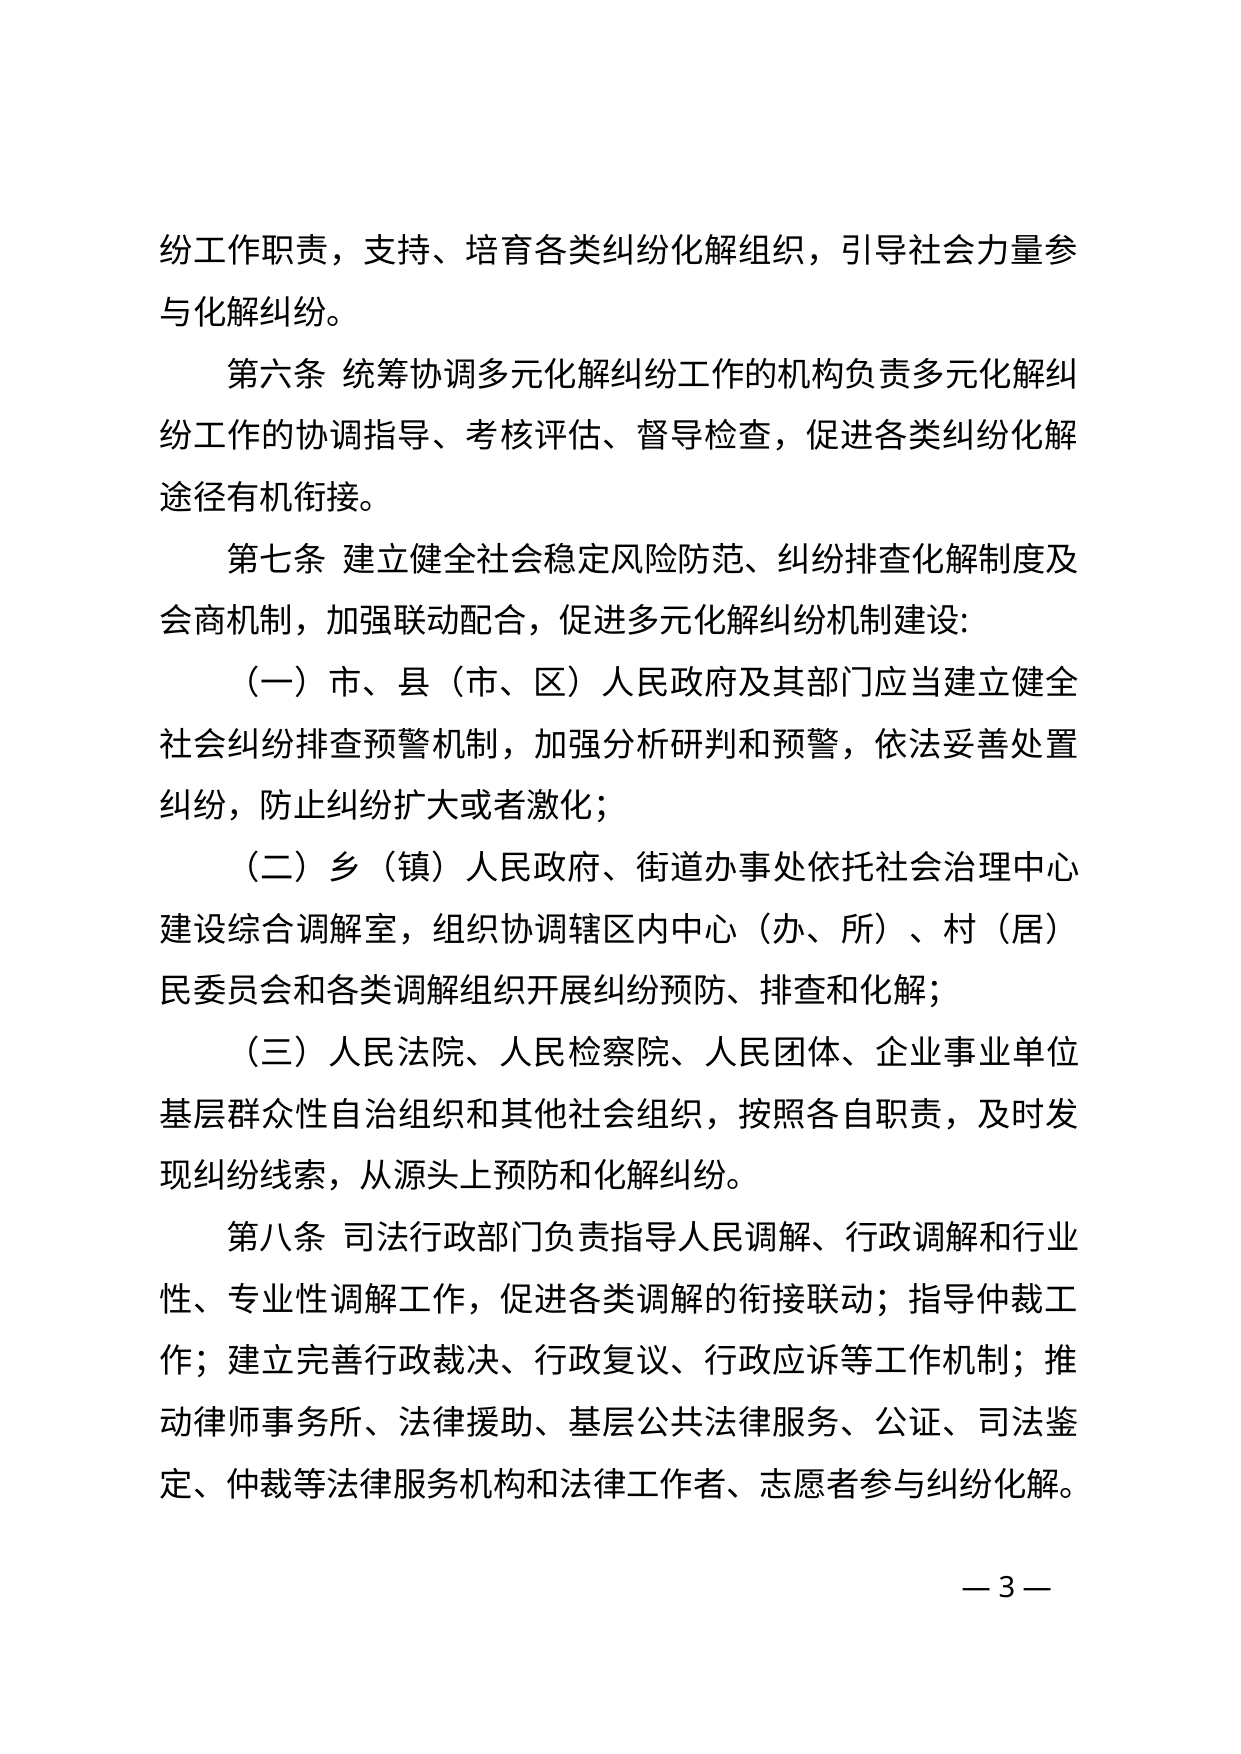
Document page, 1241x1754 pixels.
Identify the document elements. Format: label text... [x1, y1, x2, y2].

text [159, 214, 1081, 337]
text 第七条 建立健全社会稳定风险防范、纠纷排查化解制度及会商机制，加强联动配合，促进多元化解纠纷机制建设: [159, 522, 1081, 645]
text 第八条 司法行政部门负责指导人民调解、行政调解和行业性、专业性调解工作，促进各类调解的衔接联动；指导仲裁工作；建立完善行政裁决、行政复议、行政应诉等工作机制；推动律师事务所、法律援助、基层公共法律服务、公证、司法鉴定、仲裁等法律服务机构和法律工作者、志愿者参与纠纷化解。 [159, 1200, 1081, 1509]
text （二）乡（镇）人民政府、街道办事处依托社会治理中心，建设综合调解室，组织协调辖区内中心（办、所）、村（居）民委员会和各类调解组织开展纠纷预防、排查和化解； [159, 830, 1081, 1015]
text 第六条 统筹协调多元化解纠纷工作的机构负责多元化解纠纷工作的协调指导、考核评估、督导检查，促进各类纠纷化解途径有机衔接。 [159, 337, 1081, 522]
text （一）市、县（市、区）人民政府及其部门应当建立健全社会纠纷排查预警机制，加强分析研判和预警，依法妥善处置纠纷，防止纠纷扩大或者激化； [159, 645, 1081, 830]
text （三）人民法院、人民检察院、人民团体、企业事业单位、基层群众性自治组织和其他社会组织，按照各自职责，及时发现纠纷线索，从源头上预防和化解纠纷。 [159, 1015, 1081, 1200]
